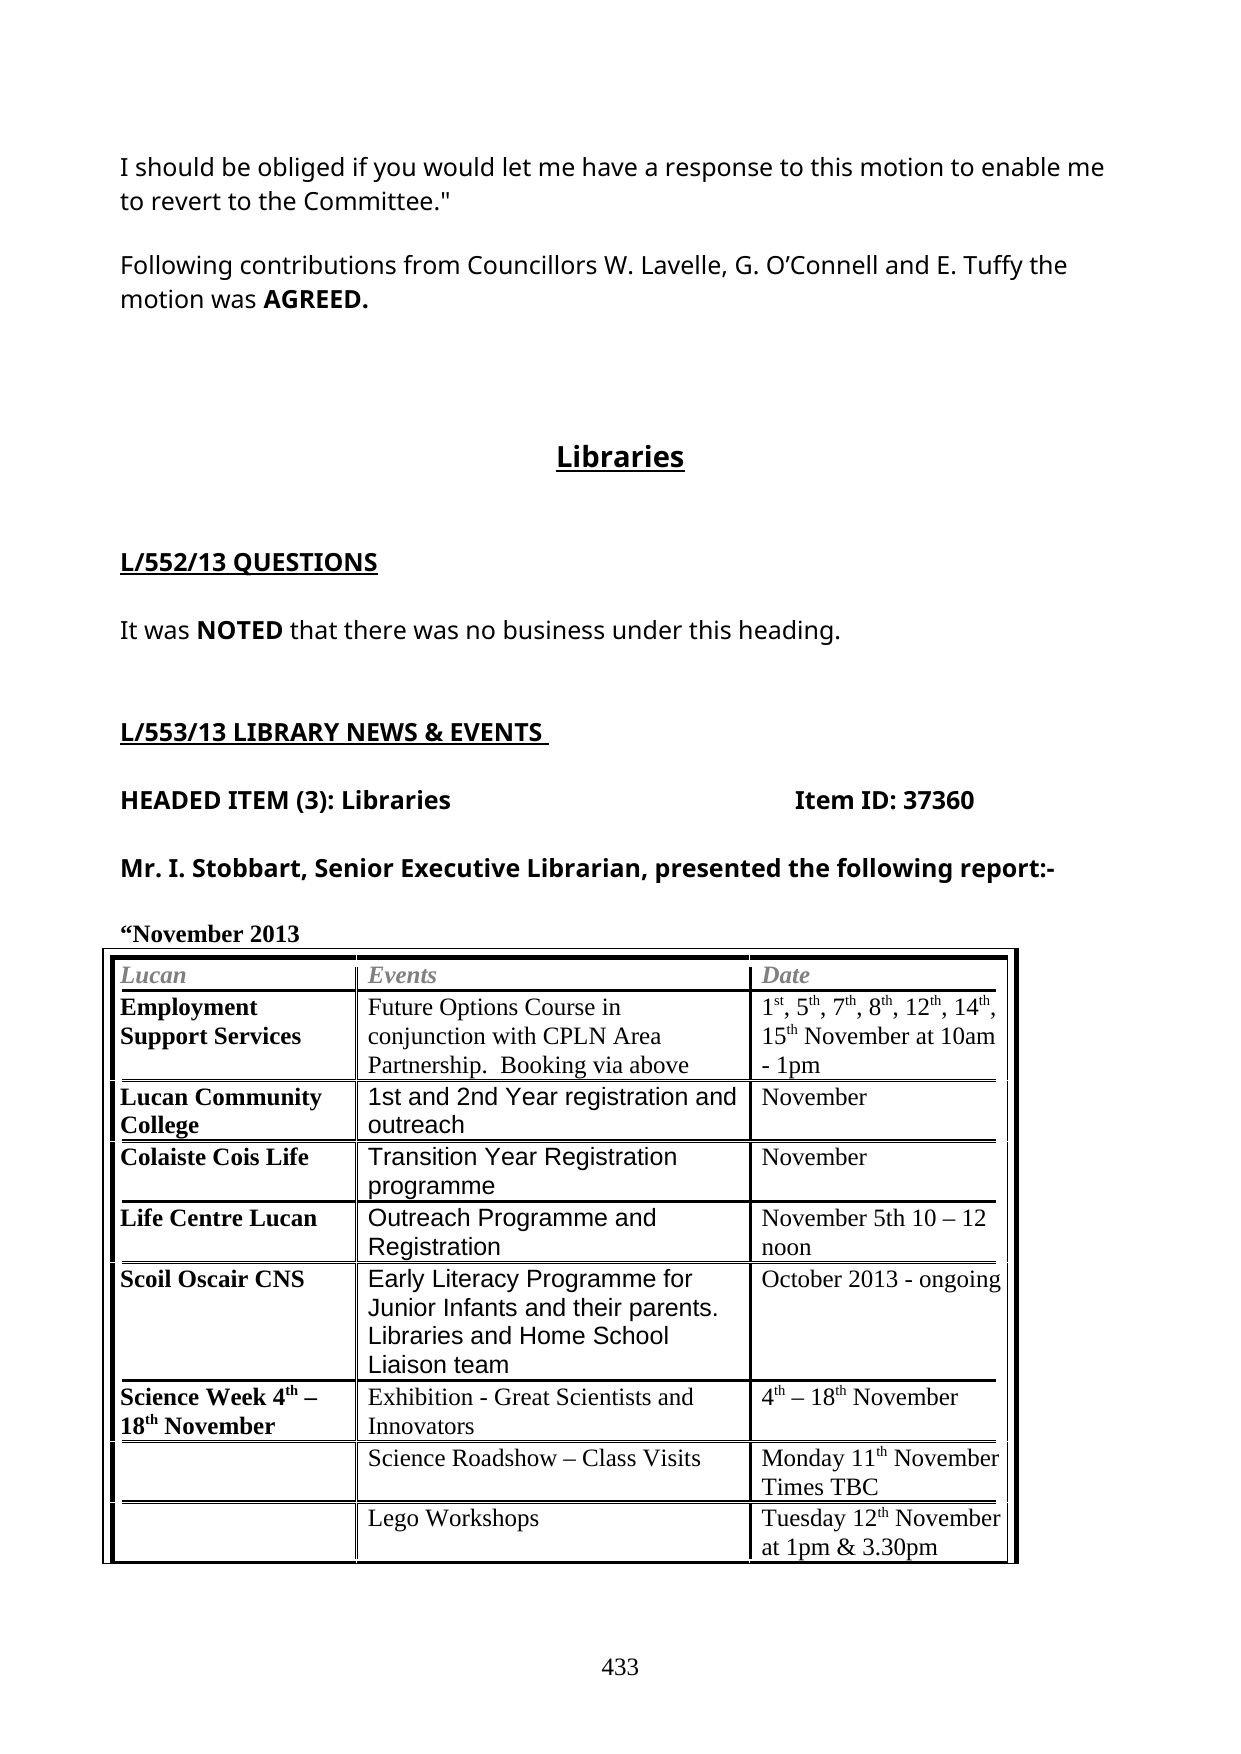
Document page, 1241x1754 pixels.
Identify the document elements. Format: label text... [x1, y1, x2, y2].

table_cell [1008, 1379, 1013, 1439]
table_cell Colaiste Cois Life [115, 1139, 355, 1200]
table_cell Outreach Programme and Registration [358, 1203, 749, 1261]
text l/553/13 Library News & Events [120, 714, 1120, 748]
table_cell Early Literacy Programme for Junior Infants and their parents. Libraries and Home School Liaison team [358, 1264, 749, 1379]
table_cell Monday 11th November Times TBC [752, 1440, 1007, 1500]
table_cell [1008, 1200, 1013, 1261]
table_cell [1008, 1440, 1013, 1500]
text I should be obliged if you would let me have a response to this motion to enable me to revert to the Committee." [120, 150, 1120, 218]
table_header Lucan [115, 960, 356, 989]
table_cell [115, 1500, 356, 1561]
table_header Events [356, 949, 750, 989]
text Following contributions from Councillors W. Lavelle, G. O’Connell and E. Tuffy the motion was AGREED. [120, 247, 1120, 315]
table_cell Lucan Community College [115, 1079, 355, 1139]
table_cell 1st and 2nd Year registration and outreach [358, 1082, 749, 1139]
text HEADED ITEM (3): Libraries Item ID: 37360 [120, 783, 1120, 817]
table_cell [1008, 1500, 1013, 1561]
text L/552/13 QUESTIONS [120, 544, 1120, 578]
table_cell Exhibition - Great Scientists and Innovators [358, 1382, 749, 1439]
table_cell November [752, 1139, 1007, 1200]
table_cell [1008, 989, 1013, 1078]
table_cell Employment Support Services [115, 989, 355, 1078]
table_cell Scoil Oscair CNS [109, 1261, 356, 1379]
table_cell Lego Workshops [356, 1504, 750, 1561]
table_cell Transition Year Registration programme [358, 1143, 749, 1200]
table_cell Science Week 4th – 18th November [115, 1379, 355, 1439]
table_cell November [752, 1079, 1007, 1139]
table_cell Future Options Course in conjunction with CPLN Area Partnership. Booking via above [358, 992, 749, 1078]
table_cell 1st, 5th, 7th, 8th, 12th, 14th, 15th November at 10am - 1pm [752, 989, 1007, 1078]
text Libraries [120, 436, 1120, 476]
table_cell November 5th 10 – 12 noon [752, 1200, 1007, 1261]
table_cell 4th – 18th November [752, 1379, 1007, 1439]
table_header Date [750, 949, 1013, 989]
text It was NOTED that there was no business under this heading. [120, 612, 1120, 646]
text “November 2013 [120, 919, 1120, 948]
table_cell Tuesday 12th November at 1pm & 3.30pm [750, 1500, 1007, 1561]
table_cell Life Centre Lucan [115, 1200, 355, 1261]
table_cell Science Roadshow – Class Visits [358, 1443, 749, 1500]
table_cell October 2013 - ongoing [750, 1261, 1013, 1379]
text Mr. I. Stobbart, Senior Executive Librarian, presented the following report:- [120, 851, 1120, 885]
table_cell [115, 1440, 355, 1500]
